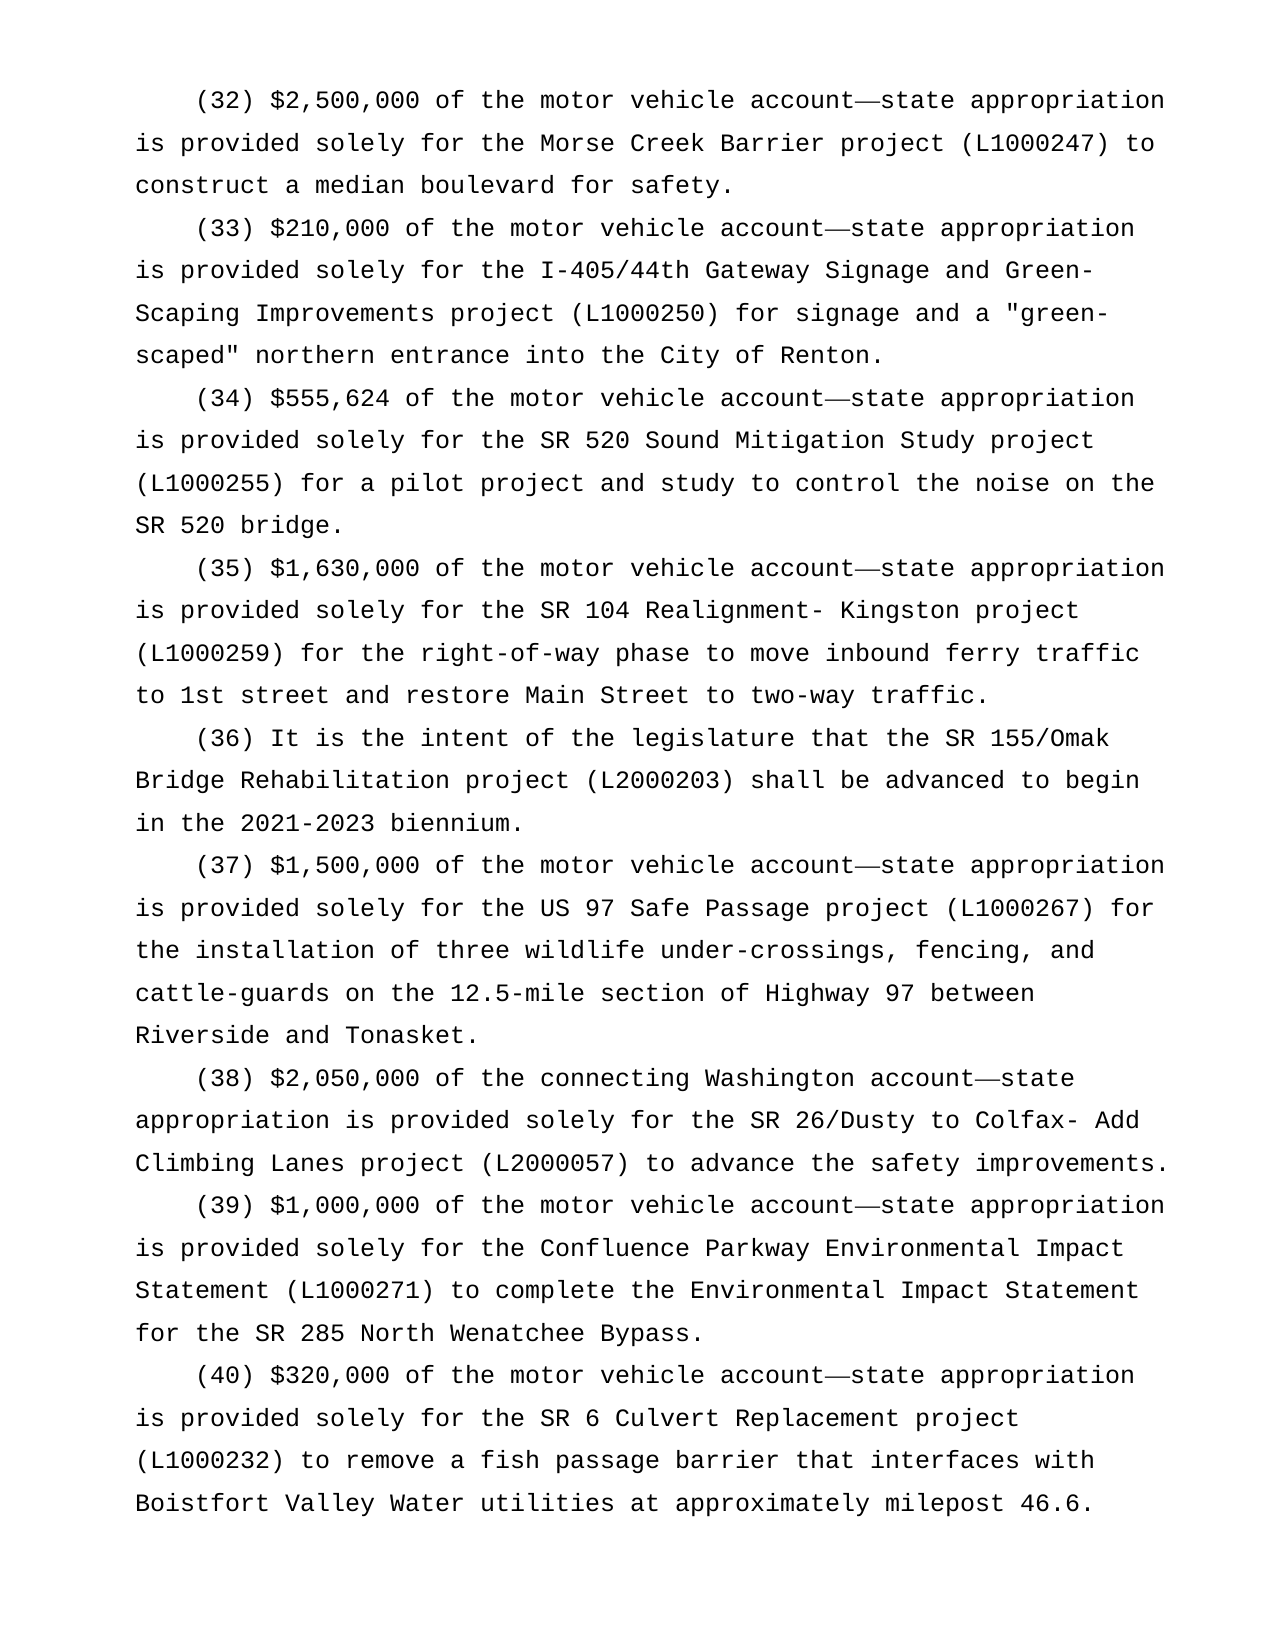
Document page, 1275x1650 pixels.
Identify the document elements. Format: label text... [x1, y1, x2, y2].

text (35) $1,630,000 of the motor vehicle account—state appropriation is provided solely for the SR 104 Realignment- Kingston project (L1000259) for the right-of-way phase to move inbound ferry traffic to 1st street and restore Main Street to two-way traffic. [135, 542, 1170, 712]
text (40) $320,000 of the motor vehicle account—state appropriation is provided solely for the SR 6 Culvert Replacement project (L1000232) to remove a fish passage barrier that interfaces with Boistfort Valley Water utilities at approximately milepost 46.6. [135, 1350, 1170, 1520]
text (36) It is the intent of the legislature that the SR 155/Omak Bridge Rehabilitation project (L2000203) shall be advanced to begin in the 2021-2023 biennium. [135, 712, 1170, 840]
text (32) $2,500,000 of the motor vehicle account—state appropriation is provided solely for the Morse Creek Barrier project (L1000247) to construct a median boulevard for safety. [135, 75, 1170, 202]
text (37) $1,500,000 of the motor vehicle account—state appropriation is provided solely for the US 97 Safe Passage project (L1000267) for the installation of three wildlife under-crossings, fencing, and cattle-guards on the 12.5-mile section of Highway 97 between Riverside and Tonasket. [135, 840, 1170, 1052]
text (34) $555,624 of the motor vehicle account—state appropriation is provided solely for the SR 520 Sound Mitigation Study project (L1000255) for a pilot project and study to control the noise on the SR 520 bridge. [135, 372, 1170, 542]
text (39) $1,000,000 of the motor vehicle account—state appropriation is provided solely for the Confluence Parkway Environmental Impact Statement (L1000271) to complete the Environmental Impact Statement for the SR 285 North Wenatchee Bypass. [135, 1180, 1170, 1350]
text (33) $210,000 of the motor vehicle account—state appropriation is provided solely for the I-405/44th Gateway Signage and Green-Scaping Improvements project (L1000250) for signage and a "green-scaped" northern entrance into the City of Renton. [135, 202, 1170, 372]
text (38) $2,050,000 of the connecting Washington account—state appropriation is provided solely for the SR 26/Dusty to Colfax- Add Climbing Lanes project (L2000057) to advance the safety improvements. [135, 1052, 1170, 1180]
